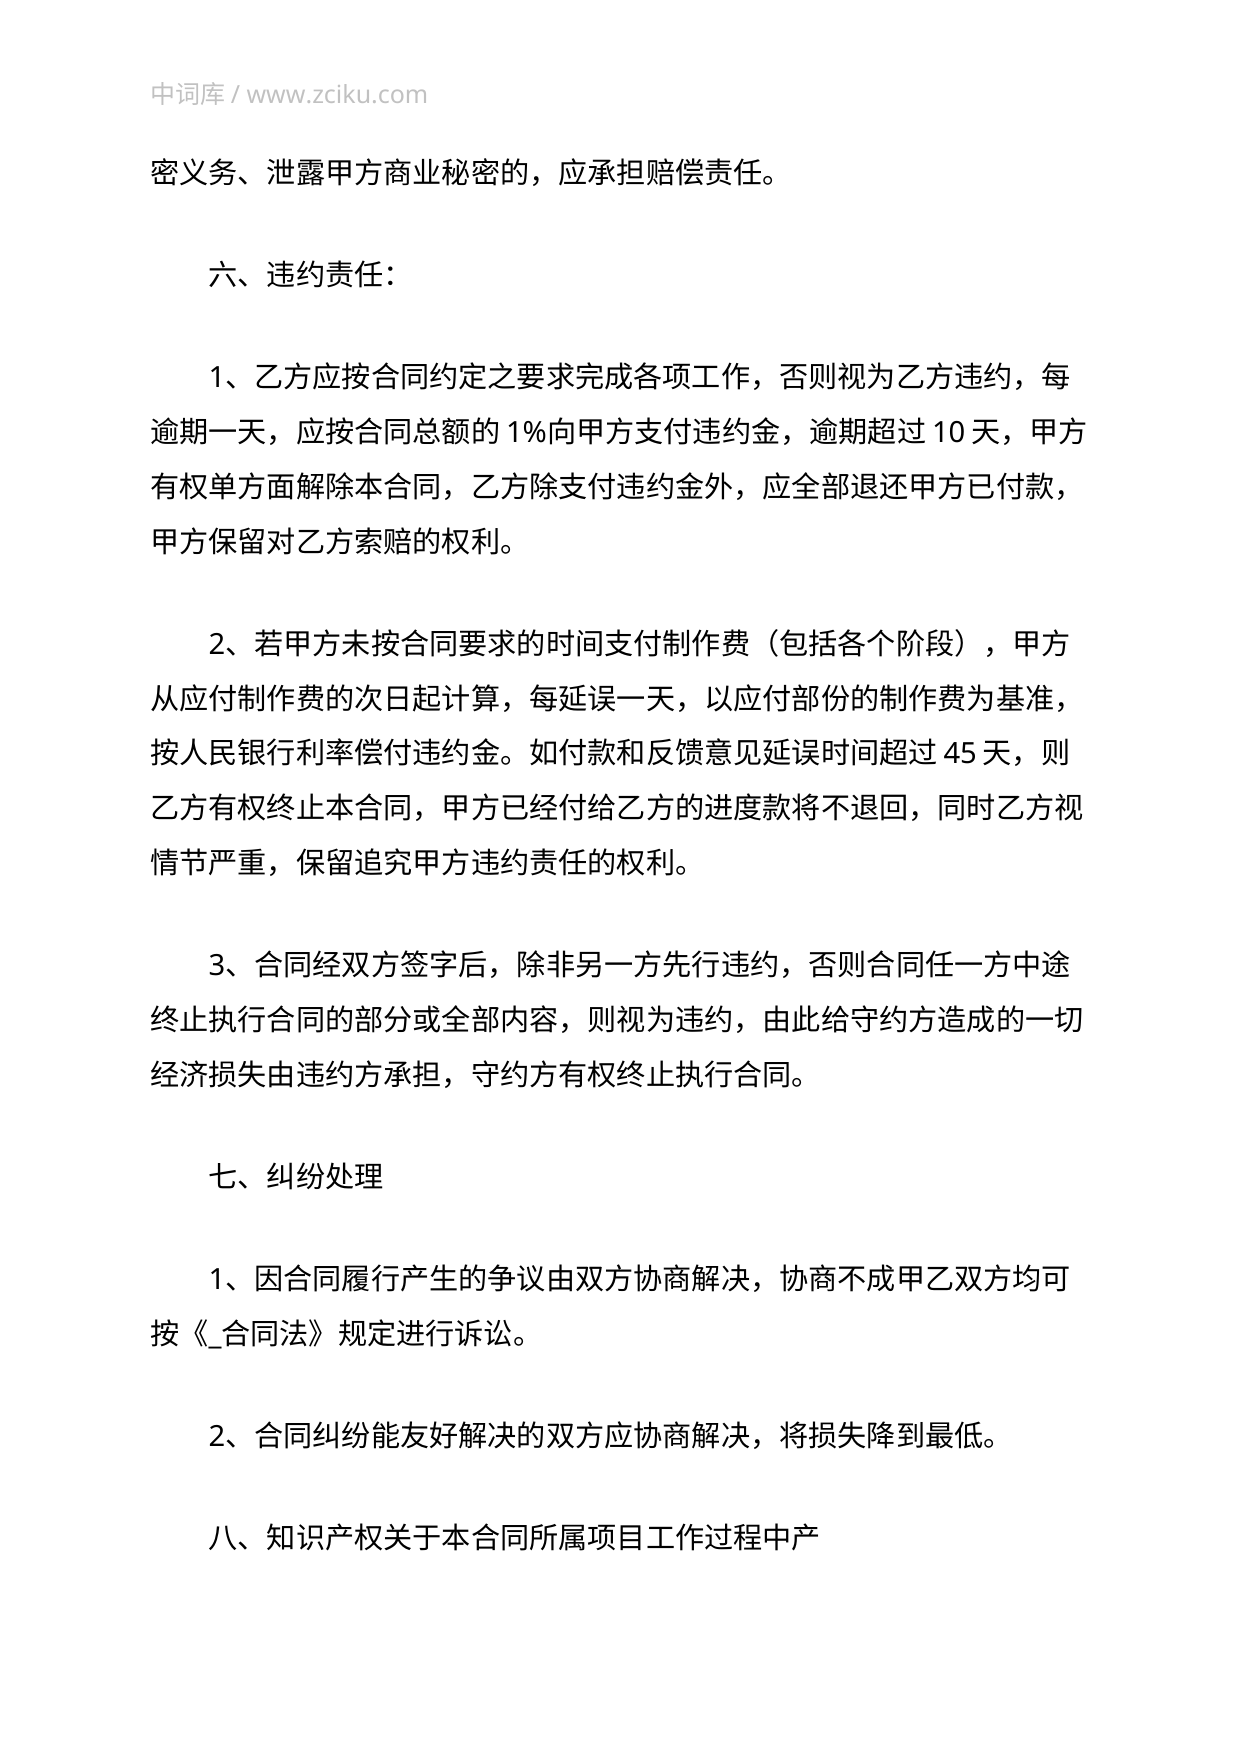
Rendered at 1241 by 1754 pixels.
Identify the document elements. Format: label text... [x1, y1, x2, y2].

text 1、因合同履行产生的争议由双方协商解决，协商不成甲乙双方均可按《_合同法》规定进行诉讼。 [150, 1255, 1090, 1353]
text 3、合同经双方签字后，除非另一方先行违约，否则合同任一方中途终止执行合同的部分或全部内容，则视为违约，由此给守约方造成的一切经济损失由违约方承担，守约方有权终止执行合同。 [150, 942, 1090, 1094]
text 1、乙方应按合同约定之要求完成各项工作，否则视为乙方违约，每逾期一天，应按合同总额的1%向甲方支付违约金，逾期超过10天，甲方有权单方面解除本合同，乙方除支付违约金外，应全部退还甲方已付款，甲方保留对乙方索赔的权利。 [150, 353, 1090, 561]
text 2、若甲方未按合同要求的时间支付制作费（包括各个阶段），甲方从应付制作费的次日起计算，每延误一天，以应付部份的制作费为基准，按人民银行利率偿付违约金。如付款和反馈意见延误时间超过45天，则乙方有权终止本合同，甲方已经付给乙方的进度款将不退回，同时乙方视情节严重，保留追究甲方违约责任的权利。 [150, 620, 1090, 882]
text 七、纠纷处理 [150, 1153, 1090, 1196]
text 2、合同纠纷能友好解决的双方应协商解决，将损失降到最低。 [150, 1412, 1090, 1454]
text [150, 150, 1090, 192]
text 六、违约责任： [150, 252, 1090, 294]
text 八、知识产权关于本合同所属项目工作过程中产 [150, 1514, 1090, 1556]
